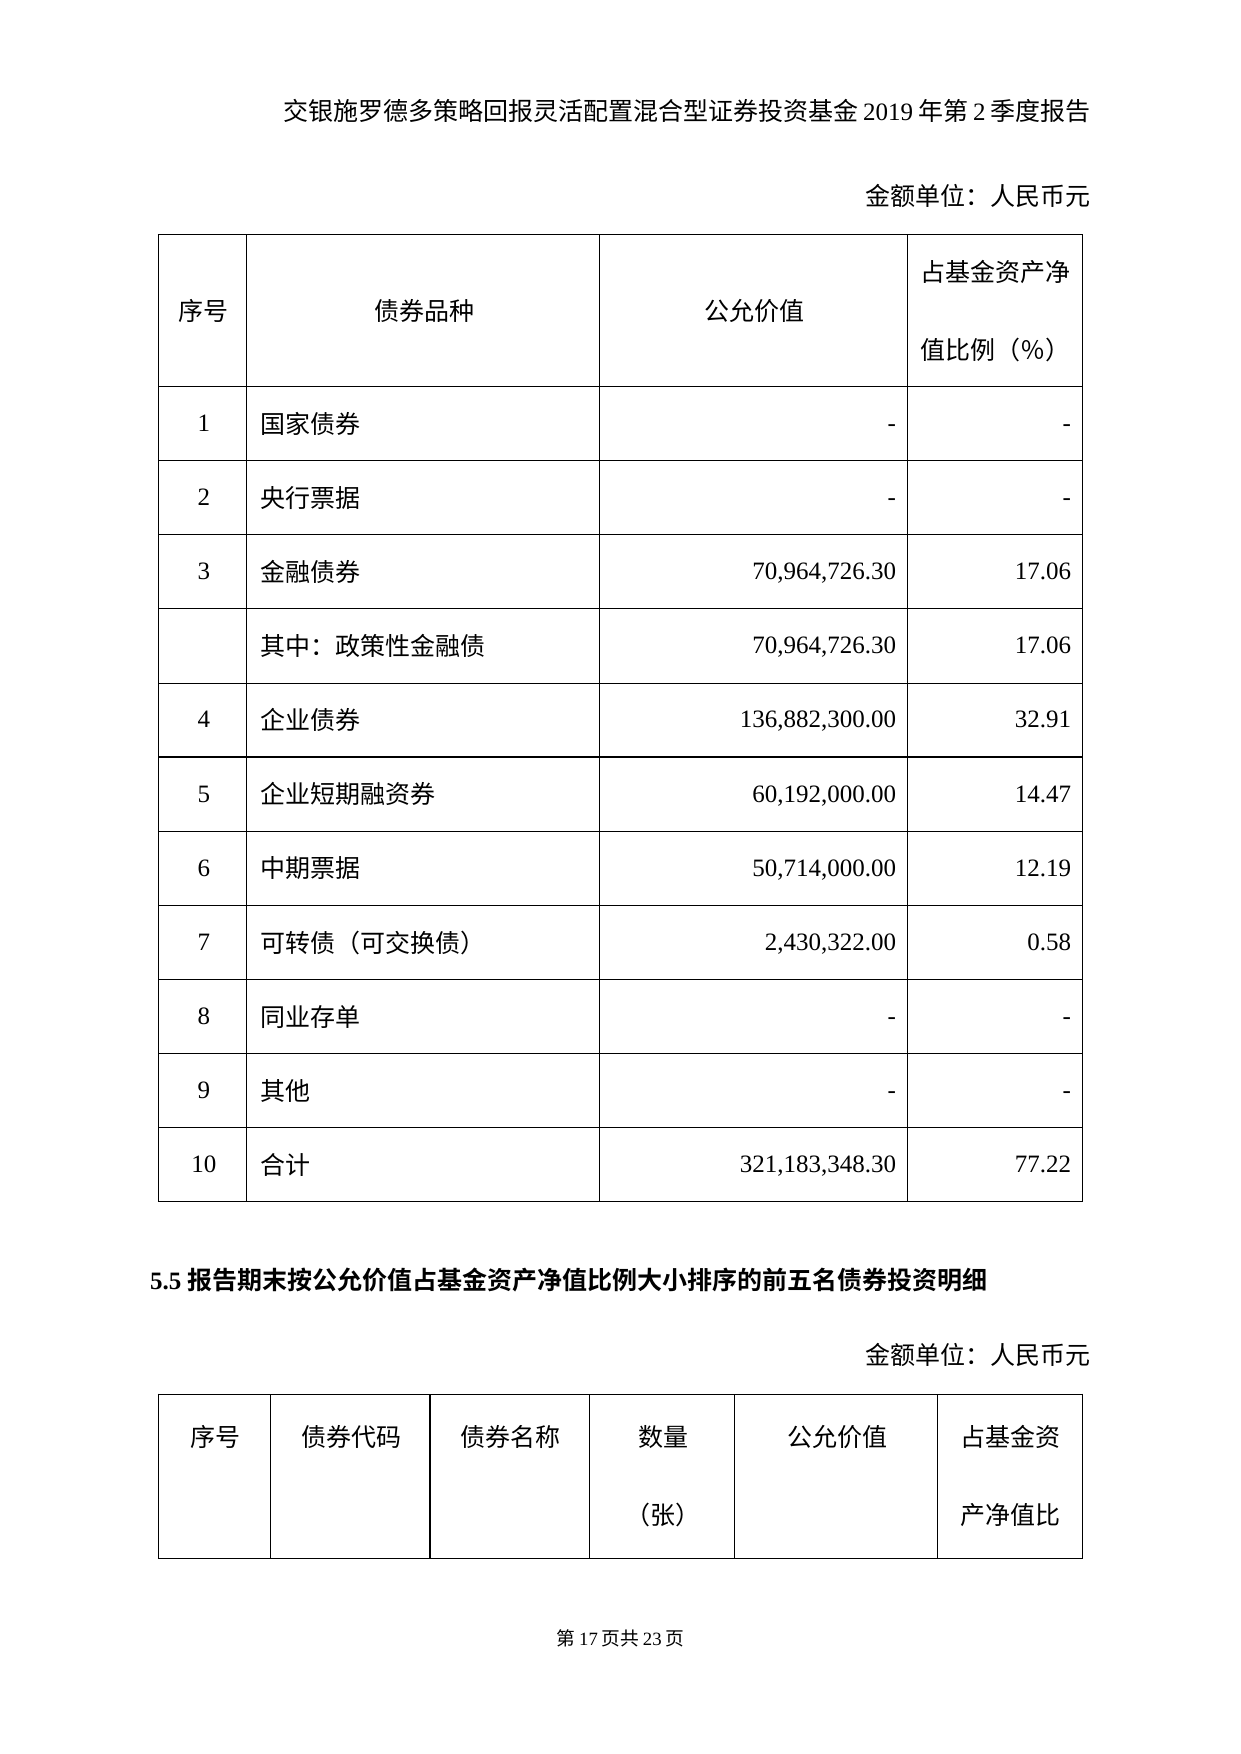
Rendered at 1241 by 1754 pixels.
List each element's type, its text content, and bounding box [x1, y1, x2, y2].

table_cell - [908, 980, 1082, 1053]
table_cell 60,192,000.00 [600, 758, 907, 831]
table_cell 136,882,300.00 [600, 684, 907, 756]
table_cell 8 [159, 980, 246, 1053]
table_cell 同业存单 [247, 980, 599, 1053]
table_cell 2,430,322.00 [600, 906, 907, 979]
table_cell - [908, 1054, 1082, 1127]
text 金额单位：人民币元 [150, 1321, 1090, 1386]
table_cell - [908, 387, 1082, 460]
table_header 债券品种 [247, 235, 599, 386]
table_cell 4 [159, 684, 246, 756]
table_cell 5 [159, 758, 246, 831]
table_cell 14.47 [908, 758, 1082, 831]
table_cell 70,964,726.30 [600, 535, 907, 608]
table_cell - [908, 461, 1082, 534]
table_header 公允价值 [600, 235, 907, 386]
table_cell 其中：政策性金融债 [247, 609, 599, 682]
table_cell 合计 [247, 1128, 599, 1201]
text 5.5 报告期末按公允价值占基金资产净值比例大小排序的前五名债券投资明细 [150, 1246, 1090, 1311]
table_cell 12.19 [908, 832, 1082, 904]
table_cell 7 [159, 906, 246, 979]
table_cell 10 [159, 1128, 246, 1201]
table_header 公允价值 [735, 1395, 937, 1557]
table_cell 9 [159, 1054, 246, 1127]
table_cell 中期票据 [247, 832, 599, 904]
table_header 序号 [159, 1395, 270, 1557]
table_cell - [600, 461, 907, 534]
table_header 债券代码 [271, 1395, 429, 1557]
table_cell 321,183,348.30 [600, 1128, 907, 1201]
table_cell - [600, 387, 907, 460]
table_header 债券名称 [431, 1395, 589, 1557]
table_cell 77.22 [908, 1128, 1082, 1201]
table_cell 金融债券 [247, 535, 599, 608]
table_cell 可转债（可交换债） [247, 906, 599, 979]
table_cell 央行票据 [247, 461, 599, 534]
table_cell 32.91 [908, 684, 1082, 756]
table_header 序号 [159, 235, 246, 386]
table_header 数量（张） [590, 1395, 734, 1557]
table_cell - [600, 980, 907, 1053]
table_cell 2 [159, 461, 246, 534]
table_cell 企业短期融资券 [247, 758, 599, 831]
table_cell 国家债券 [247, 387, 599, 460]
table_cell [159, 609, 246, 682]
table_cell 17.06 [908, 609, 1082, 682]
table_cell 50,714,000.00 [600, 832, 907, 904]
table_cell 17.06 [908, 535, 1082, 608]
table_header 占基金资产净值比例（％） [938, 1395, 1082, 1557]
table_cell 1 [159, 387, 246, 460]
table_cell - [600, 1054, 907, 1127]
table_cell 3 [159, 535, 246, 608]
table_cell 6 [159, 832, 246, 904]
text 金额单位：人民币元 [150, 162, 1090, 227]
table_cell 企业债券 [247, 684, 599, 756]
table_cell 70,964,726.30 [600, 609, 907, 682]
table_cell 其他 [247, 1054, 599, 1127]
table_header 占基金资产净值比例（％） [908, 235, 1082, 386]
table_cell 0.58 [908, 906, 1082, 979]
